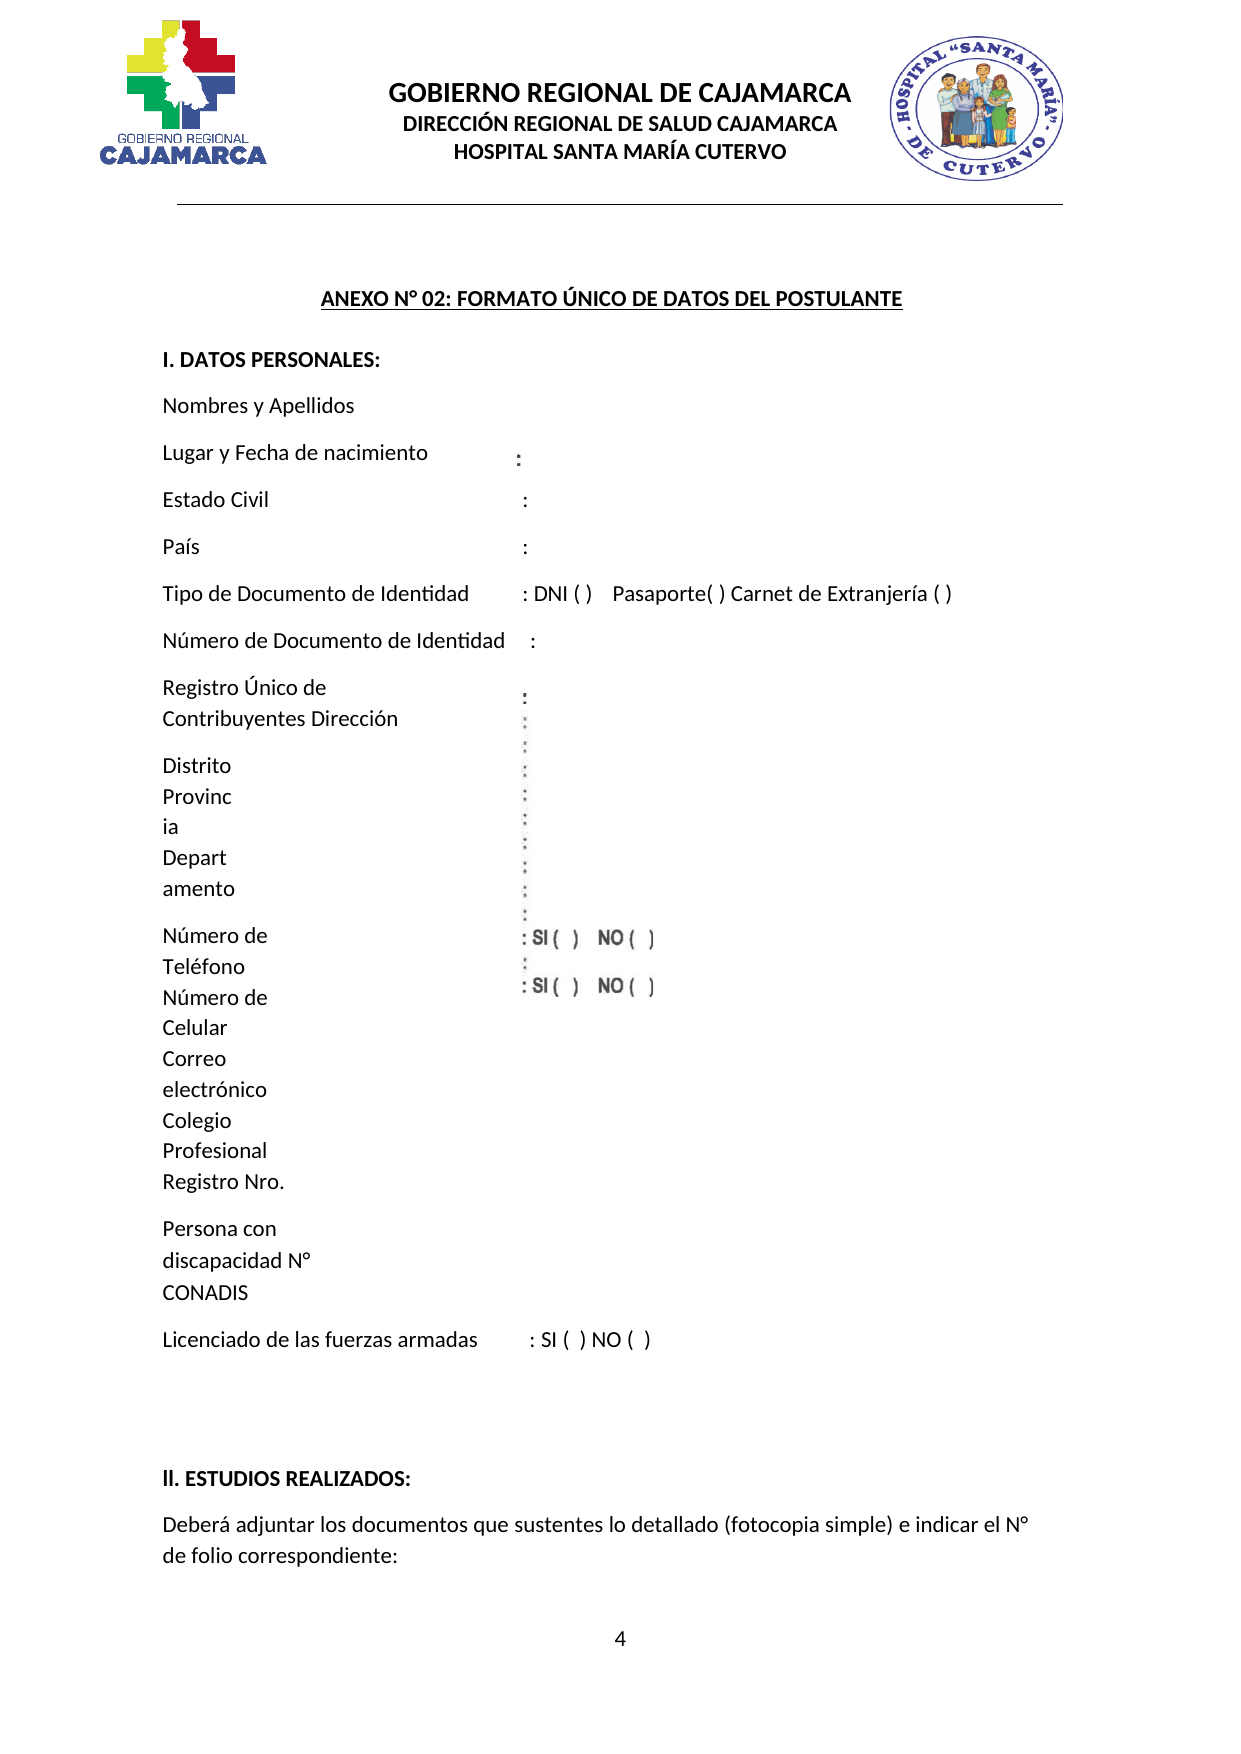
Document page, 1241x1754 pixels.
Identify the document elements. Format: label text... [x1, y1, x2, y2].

picture [889, 36, 1063, 181]
picture [521, 693, 654, 997]
text Registro Único de Contribuyentes Dirección [162, 673, 413, 732]
text Licenciado de las fuerzas armadas : SI ( ) NO ( ) [162, 1326, 1063, 1353]
text Tipo de Documento de Identidad : DNI ( ) Pasaporte( ) Carnet de Extranjería ( ) [162, 579, 1063, 607]
text ANEXO N° 02: FORMATO ÚNICO DE DATOS DEL POSTULANTE [162, 284, 1061, 312]
picture [517, 454, 521, 466]
text Persona con discapacidad N° CONADIS [162, 1214, 338, 1306]
text Número de Teléfono Número de Celular Correo electrónico Colegio Profesional Registro Nro. [162, 921, 293, 1195]
text Estado Civil : [162, 485, 1063, 513]
text Lugar y Fecha de nacimiento [162, 438, 1063, 467]
text Nombres y Apellidos [162, 392, 1063, 420]
text Número de Documento de Identidad : [162, 626, 1063, 654]
text Distrito Provincia Departamento [162, 751, 237, 902]
picture [90, 0, 276, 186]
text Deberá adjuntar los documentos que sustentes lo detallado (fotocopia simple) e indicar el N° de folio correspondiente: [162, 1511, 1063, 1569]
text I. DATOS PERSONALES: [162, 345, 1063, 373]
text ll. ESTUDIOS REALIZADOS: [162, 1464, 1063, 1492]
text País : [162, 532, 1063, 560]
